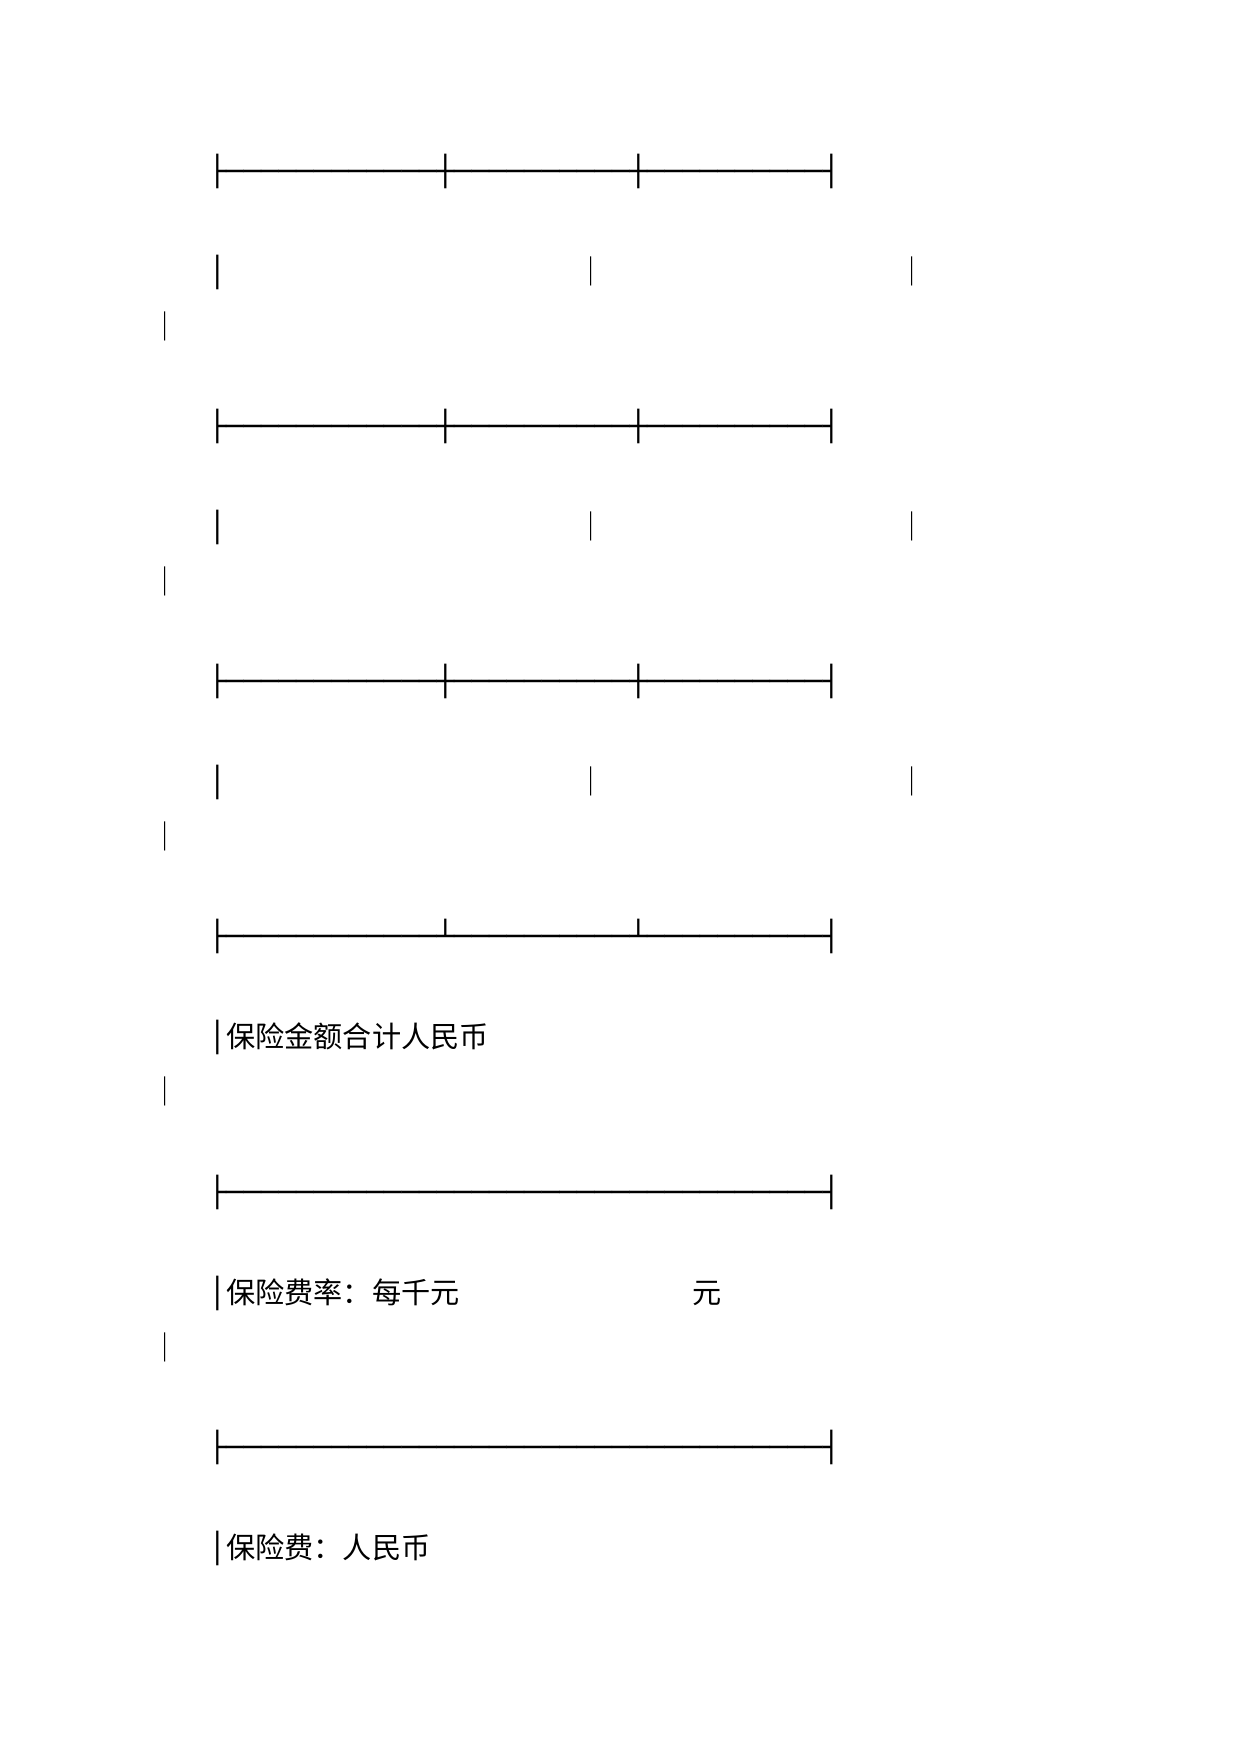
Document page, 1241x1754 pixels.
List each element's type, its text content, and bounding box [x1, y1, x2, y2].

text ├────────────┼──────────┼──────────┤ [150, 405, 1090, 445]
text │ │ │ │ [150, 504, 1090, 601]
text │保险费：人民币 │ [150, 1524, 1090, 1567]
text │ │ │ │ [150, 248, 1090, 346]
text │ │ │ │ [150, 759, 1090, 856]
text ├────────────┼──────────┼──────────┤ [150, 150, 1090, 190]
text ├────────────┼──────────┼──────────┤ [150, 660, 1090, 700]
text ├──────────────────────────────────┤ [150, 1426, 1090, 1466]
text ├────────────┴──────────┴──────────┤ [150, 916, 1090, 955]
text │保险费率：每千元 元 │ [150, 1269, 1090, 1367]
text │保险金额合计人民币 │ [150, 1014, 1090, 1111]
text ├──────────────────────────────────┤ [150, 1171, 1090, 1211]
